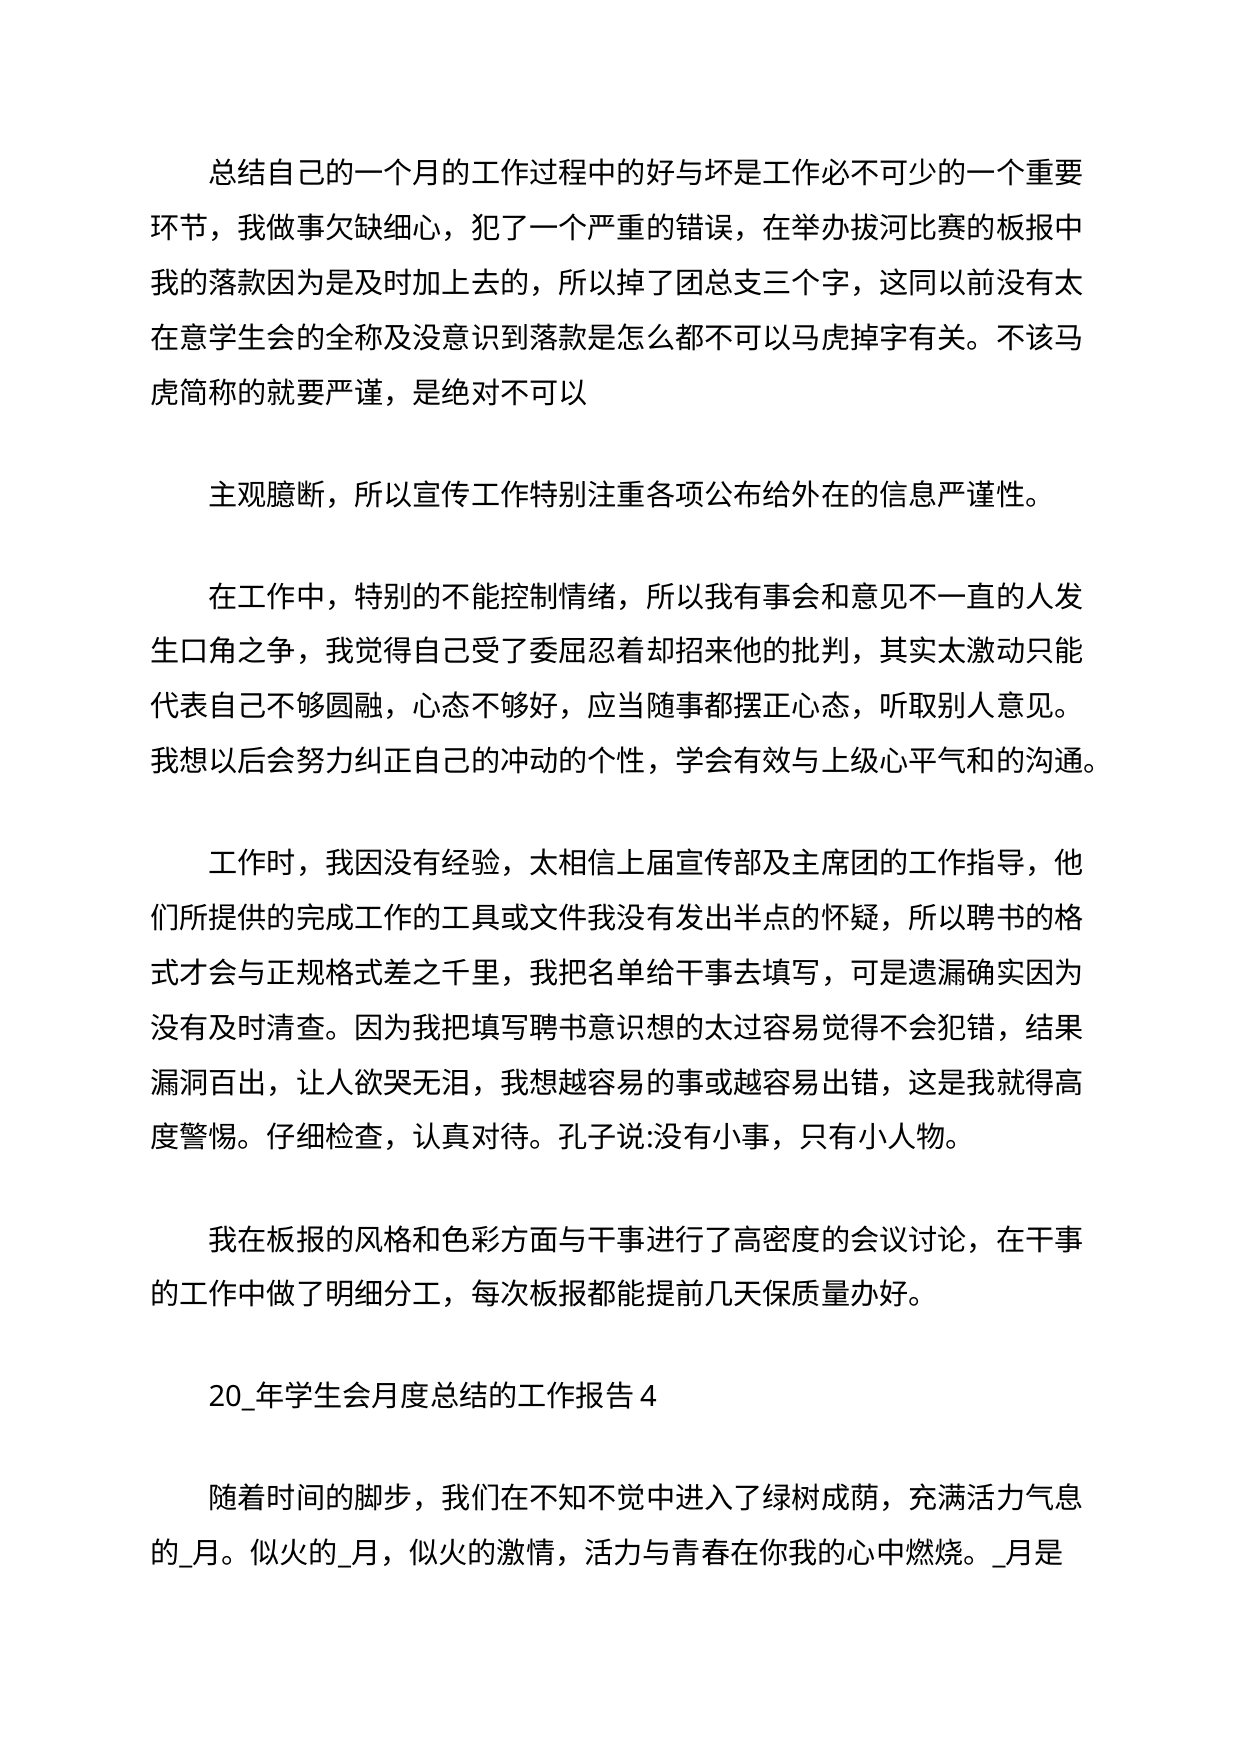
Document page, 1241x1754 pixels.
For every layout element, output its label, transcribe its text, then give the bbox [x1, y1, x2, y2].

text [150, 1475, 1090, 1572]
text 总结自己的一个月的工作过程中的好与坏是工作必不可少的一个重要环节，我做事欠缺细心，犯了一个严重的错误，在举办拔河比赛的板报中我的落款因为是及时加上去的，所以掉了团总支三个字，这同以前没有太在意学生会的全称及没意识到落款是怎么都不可以马虎掉字有关。不该马虎简称的就要严谨，是绝对不可以 [150, 150, 1090, 412]
text 20_年学生会月度总结的工作报告4 [150, 1373, 1090, 1415]
text 在工作中，特别的不能控制情绪，所以我有事会和意见不一直的人发生口角之争，我觉得自己受了委屈忍着却招来他的批判，其实太激动只能代表自己不够圆融，心态不够好，应当随事都摆正心态，听取别人意见。我想以后会努力纠正自己的冲动的个性，学会有效与上级心平气和的沟通。 [150, 573, 1090, 780]
text 工作时，我因没有经验，太相信上届宣传部及主席团的工作指导，他们所提供的完成工作的工具或文件我没有发出半点的怀疑，所以聘书的格式才会与正规格式差之千里，我把名单给干事去填写，可是遗漏确实因为没有及时清查。因为我把填写聘书意识想的太过容易觉得不会犯错，结果漏洞百出，让人欲哭无泪，我想越容易的事或越容易出错，这是我就得高度警惕。仔细检查，认真对待。孔子说:没有小事，只有小人物。 [150, 839, 1090, 1156]
text 主观臆断，所以宣传工作特别注重各项公布给外在的信息严谨性。 [150, 471, 1090, 514]
text 我在板报的风格和色彩方面与干事进行了高密度的会议讨论，在干事的工作中做了明细分工，每次板报都能提前几天保质量办好。 [150, 1216, 1090, 1313]
